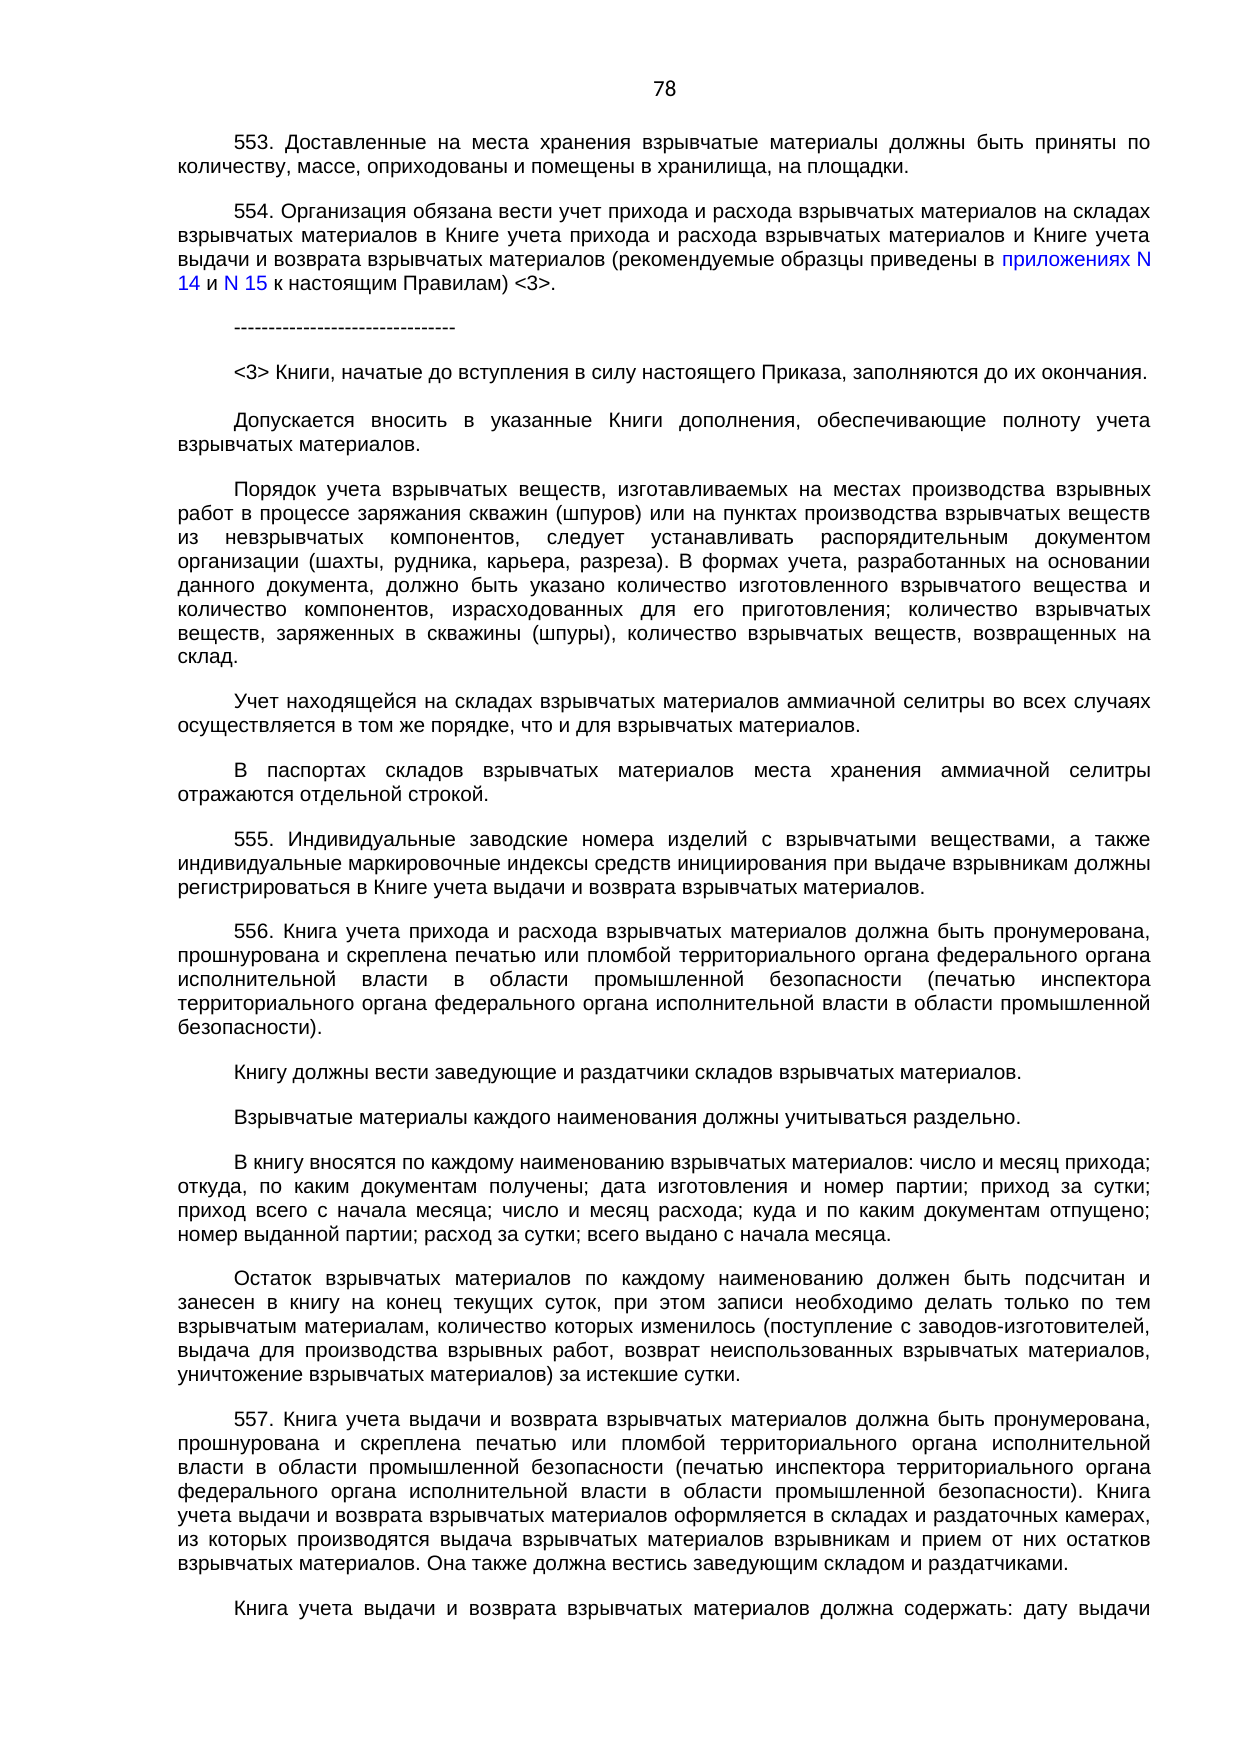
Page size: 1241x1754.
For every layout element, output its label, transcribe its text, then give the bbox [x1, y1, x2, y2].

text В паспортах складов взрывчатых материалов места хранения аммиачной селитры отражаются отдельной строкой. [177, 758, 1152, 806]
text 554. Организация обязана вести учет прихода и расхода взрывчатых материалов на складах взрывчатых материалов в Книге учета прихода и расхода взрывчатых материалов и Книге учета выдачи и возврата взрывчатых материалов (рекомендуемые образцы приведены в приложениях N 14 и N 15 к настоящим Правилам) <3>. [177, 198, 1152, 294]
text Взрывчатые материалы каждого наименования должны учитываться раздельно. [177, 1105, 1152, 1129]
text Остаток взрывчатых материалов по каждому наименованию должен быть подсчитан и занесен в книгу на конец текущих суток, при этом записи необходимо делать только по тем взрывчатым материалам, количество которых изменилось (поступление с заводов-изготовителей, выдача для производства взрывных работ, возврат неиспользованных взрывчатых материалов, уничтожение взрывчатых материалов) за истекшие сутки. [177, 1266, 1152, 1386]
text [177, 1595, 1152, 1619]
text Книгу должны вести заведующие и раздатчики складов взрывчатых материалов. [177, 1060, 1152, 1084]
text 556. Книга учета прихода и расхода взрывчатых материалов должна быть пронумерована, прошнурована и скреплена печатью или пломбой территориального органа федерального органа исполнительной власти в области промышленной безопасности (печатью инспектора территориального органа федерального органа исполнительной власти в области промышленной безопасности). [177, 919, 1152, 1039]
text Порядок учета взрывчатых веществ, изготавливаемых на местах производства взрывных работ в процессе заряжания скважин (шпуров) или на пунктах производства взрывчатых веществ из невзрывчатых компонентов, следует устанавливать распорядительным документом организации (шахты, рудника, карьера, разреза). В формах учета, разработанных на основании данного документа, должно быть указано количество изготовленного взрывчатого вещества и количество компонентов, израсходованных для его приготовления; количество взрывчатых веществ, заряженных в скважины (шпуры), количество взрывчатых веществ, возвращенных на склад. [177, 477, 1152, 668]
text 555. Индивидуальные заводские номера изделий с взрывчатыми веществами, а также индивидуальные маркировочные индексы средств инициирования при выдаче взрывникам должны регистрироваться в Книге учета выдачи и возврата взрывчатых материалов. [177, 827, 1152, 898]
text <3> Книги, начатые до вступления в силу настоящего Приказа, заполняются до их окончания. [177, 360, 1152, 384]
text -------------------------------- [177, 315, 1152, 339]
text Учет находящейся на складах взрывчатых материалов аммиачной селитры во всех случаях осуществляется в том же порядке, что и для взрывчатых материалов. [177, 689, 1152, 737]
text Допускается вносить в указанные Книги дополнения, обеспечивающие полноту учета взрывчатых материалов. [177, 408, 1152, 456]
text 553. Доставленные на места хранения взрывчатые материалы должны быть приняты по количеству, массе, оприходованы и помещены в хранилища, на площадки. [177, 130, 1152, 178]
text 557. Книга учета выдачи и возврата взрывчатых материалов должна быть пронумерована, прошнурована и скреплена печатью или пломбой территориального органа исполнительной власти в области промышленной безопасности (печатью инспектора территориального органа федерального органа исполнительной власти в области промышленной безопасности). Книга учета выдачи и возврата взрывчатых материалов оформляется в складах и раздаточных камерах, из которых производятся выдача взрывчатых материалов взрывникам и прием от них остатков взрывчатых материалов. Она также должна вестись заведующим складом и раздатчиками. [177, 1407, 1152, 1574]
text В книгу вносятся по каждому наименованию взрывчатых материалов: число и месяц прихода; откуда, по каким документам получены; дата изготовления и номер партии; приход за сутки; приход всего с начала месяца; число и месяц расхода; куда и по каким документам отпущено; номер выданной партии; расход за сутки; всего выдано с начала месяца. [177, 1149, 1152, 1245]
